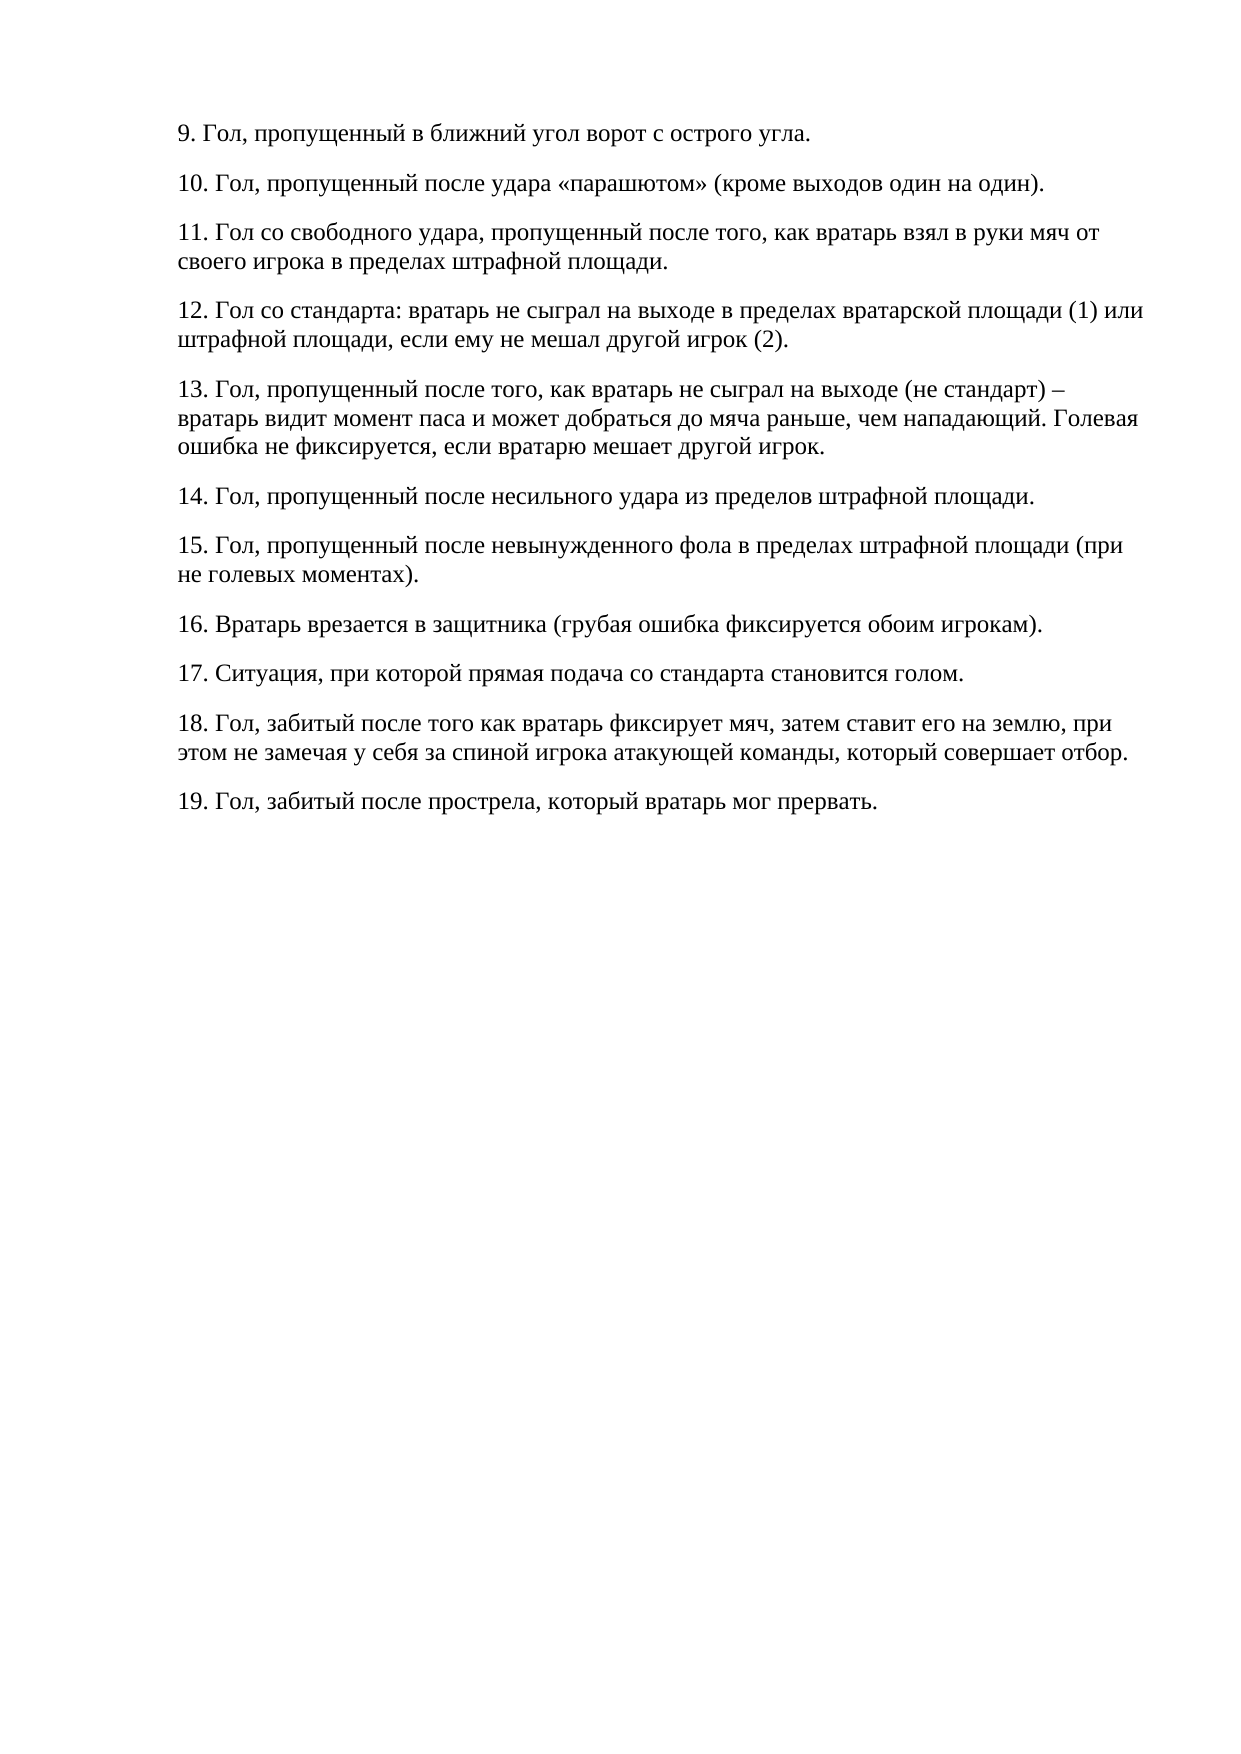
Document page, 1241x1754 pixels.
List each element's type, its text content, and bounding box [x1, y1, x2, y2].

text 16. Вратарь врезается в защитника (грубая ошибка фиксируется обоим игрокам). [177, 609, 1152, 638]
text 11. Гол со свободного удара, пропущенный после того, как вратарь взял в руки мяч от своего игрока в пределах штрафной площади. [177, 217, 1152, 275]
text 9. Гол, пропущенный в ближний угол ворот с острого угла. [177, 118, 1152, 147]
text 13. Гол, пропущенный после того, как вратарь не сыграл на выходе (не стандарт) – вратарь видит момент паса и может добраться до мяча раньше, чем нападающий. Голевая ошибка не фиксируется, если вратарю мешает другой игрок. [177, 374, 1152, 460]
text 15. Гол, пропущенный после невынужденного фола в пределах штрафной площади (при не голевых моментах). [177, 531, 1152, 588]
text 14. Гол, пропущенный после несильного удара из пределов штрафной площади. [177, 481, 1152, 510]
text 19. Гол, забитый после прострела, который вратарь мог прервать. [177, 786, 1152, 815]
text 17. Ситуация, при которой прямая подача со стандарта становится голом. [177, 658, 1152, 687]
text 18. Гол, забитый после того как вратарь фиксирует мяч, затем ставит его на землю, при этом не замечая у себя за спиной игрока атакующей команды, который совершает отбор. [177, 708, 1152, 766]
text 10. Гол, пропущенный после удара «парашютом» (кроме выходов один на один). [177, 168, 1152, 196]
text 12. Гол со стандарта: вратарь не сыграл на выходе в пределах вратарской площади (1) или штрафной площади, если ему не мешал другой игрок (2). [177, 296, 1152, 353]
